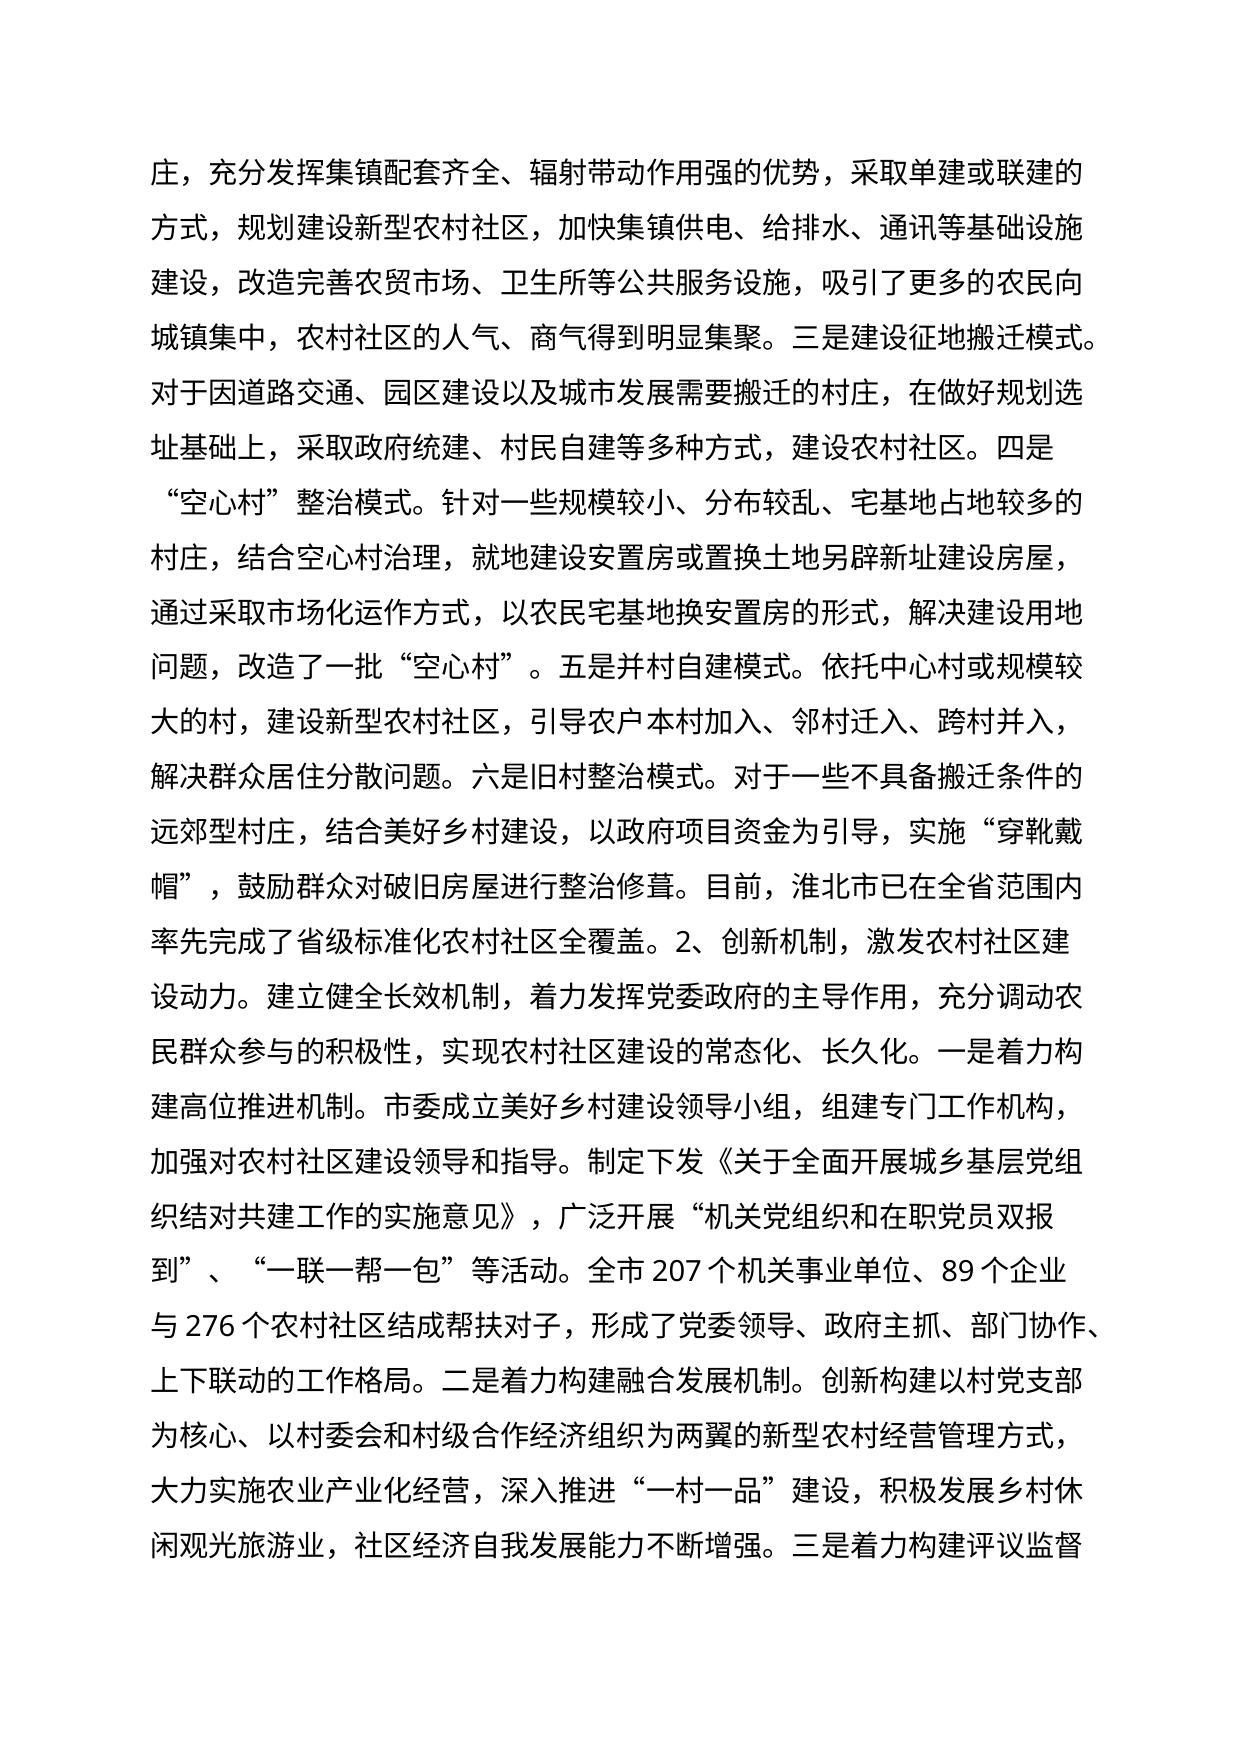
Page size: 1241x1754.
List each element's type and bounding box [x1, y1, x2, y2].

text [150, 150, 1090, 1565]
